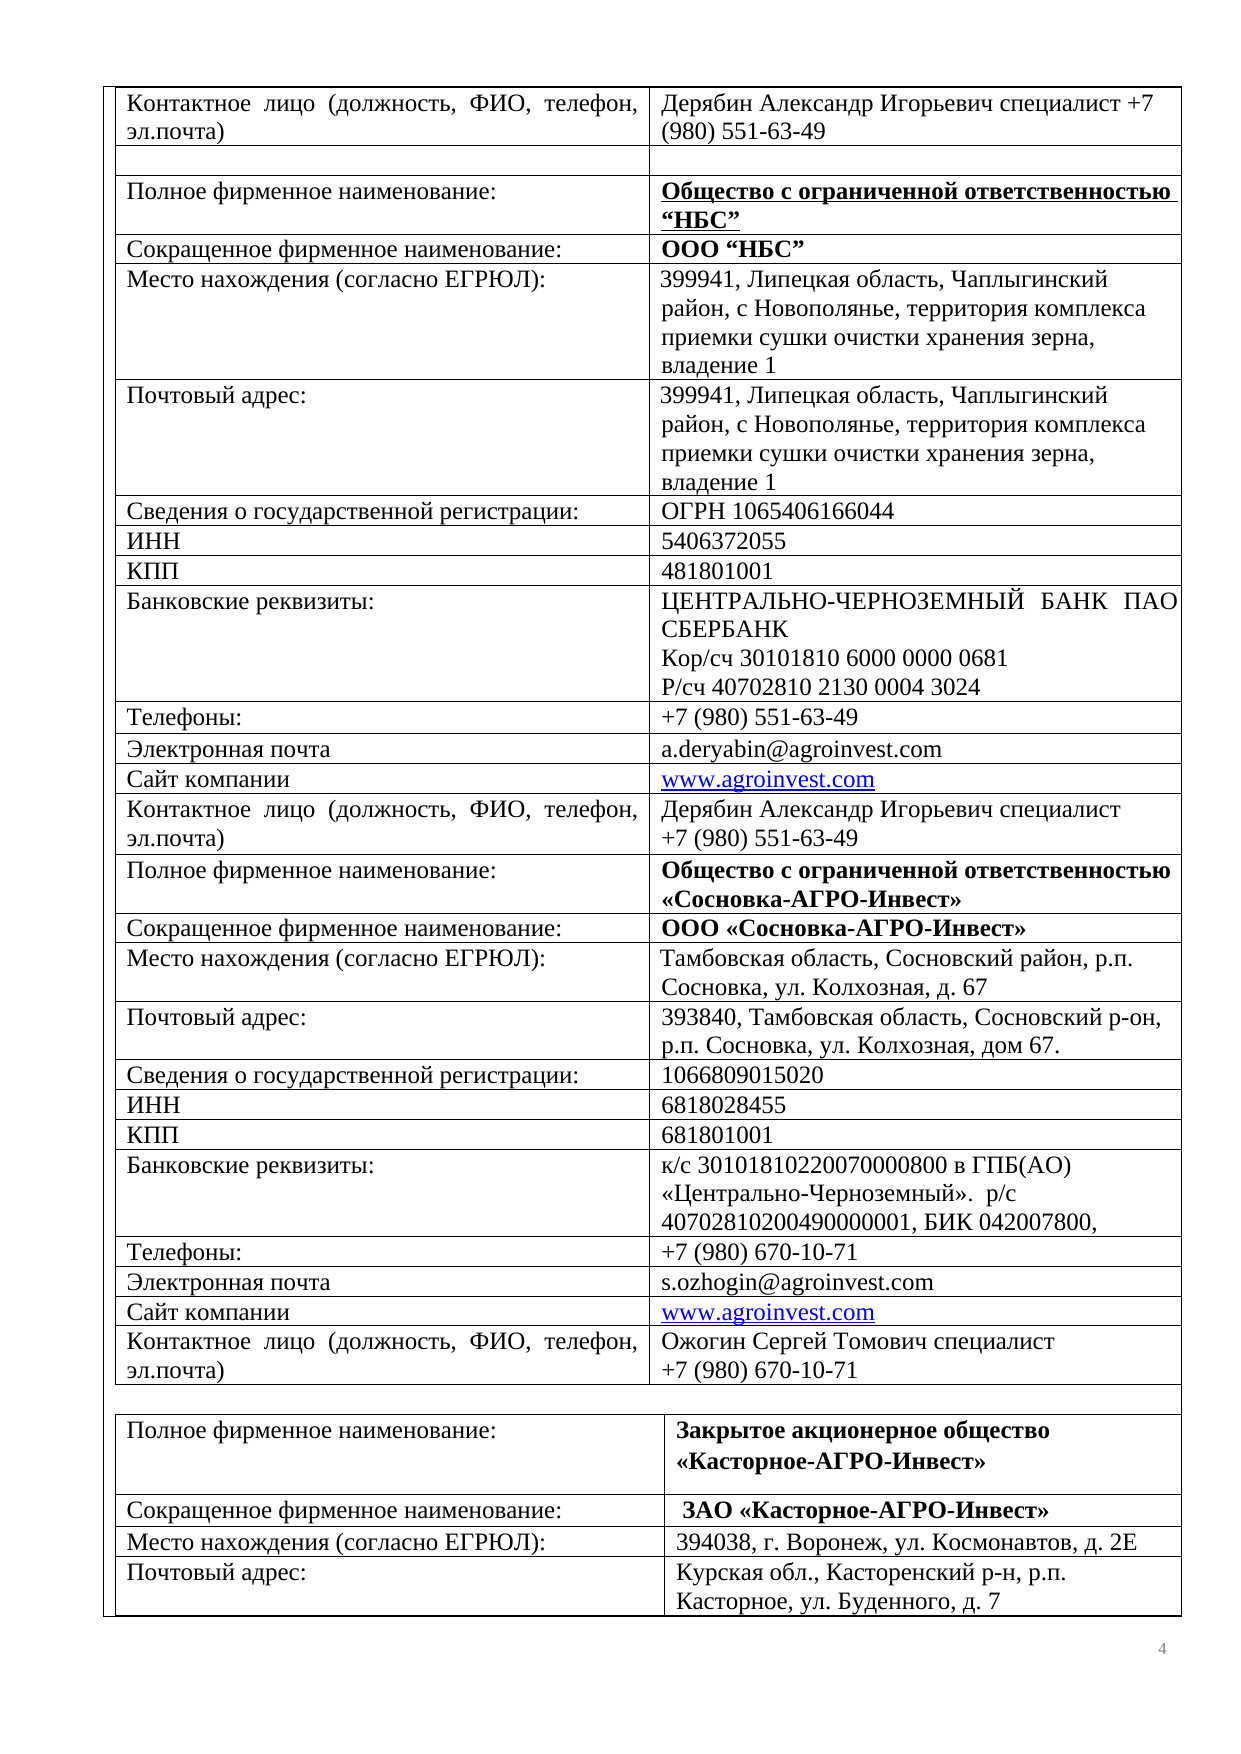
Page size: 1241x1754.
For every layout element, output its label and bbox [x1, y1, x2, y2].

table_cell [104, 87, 1181, 1616]
